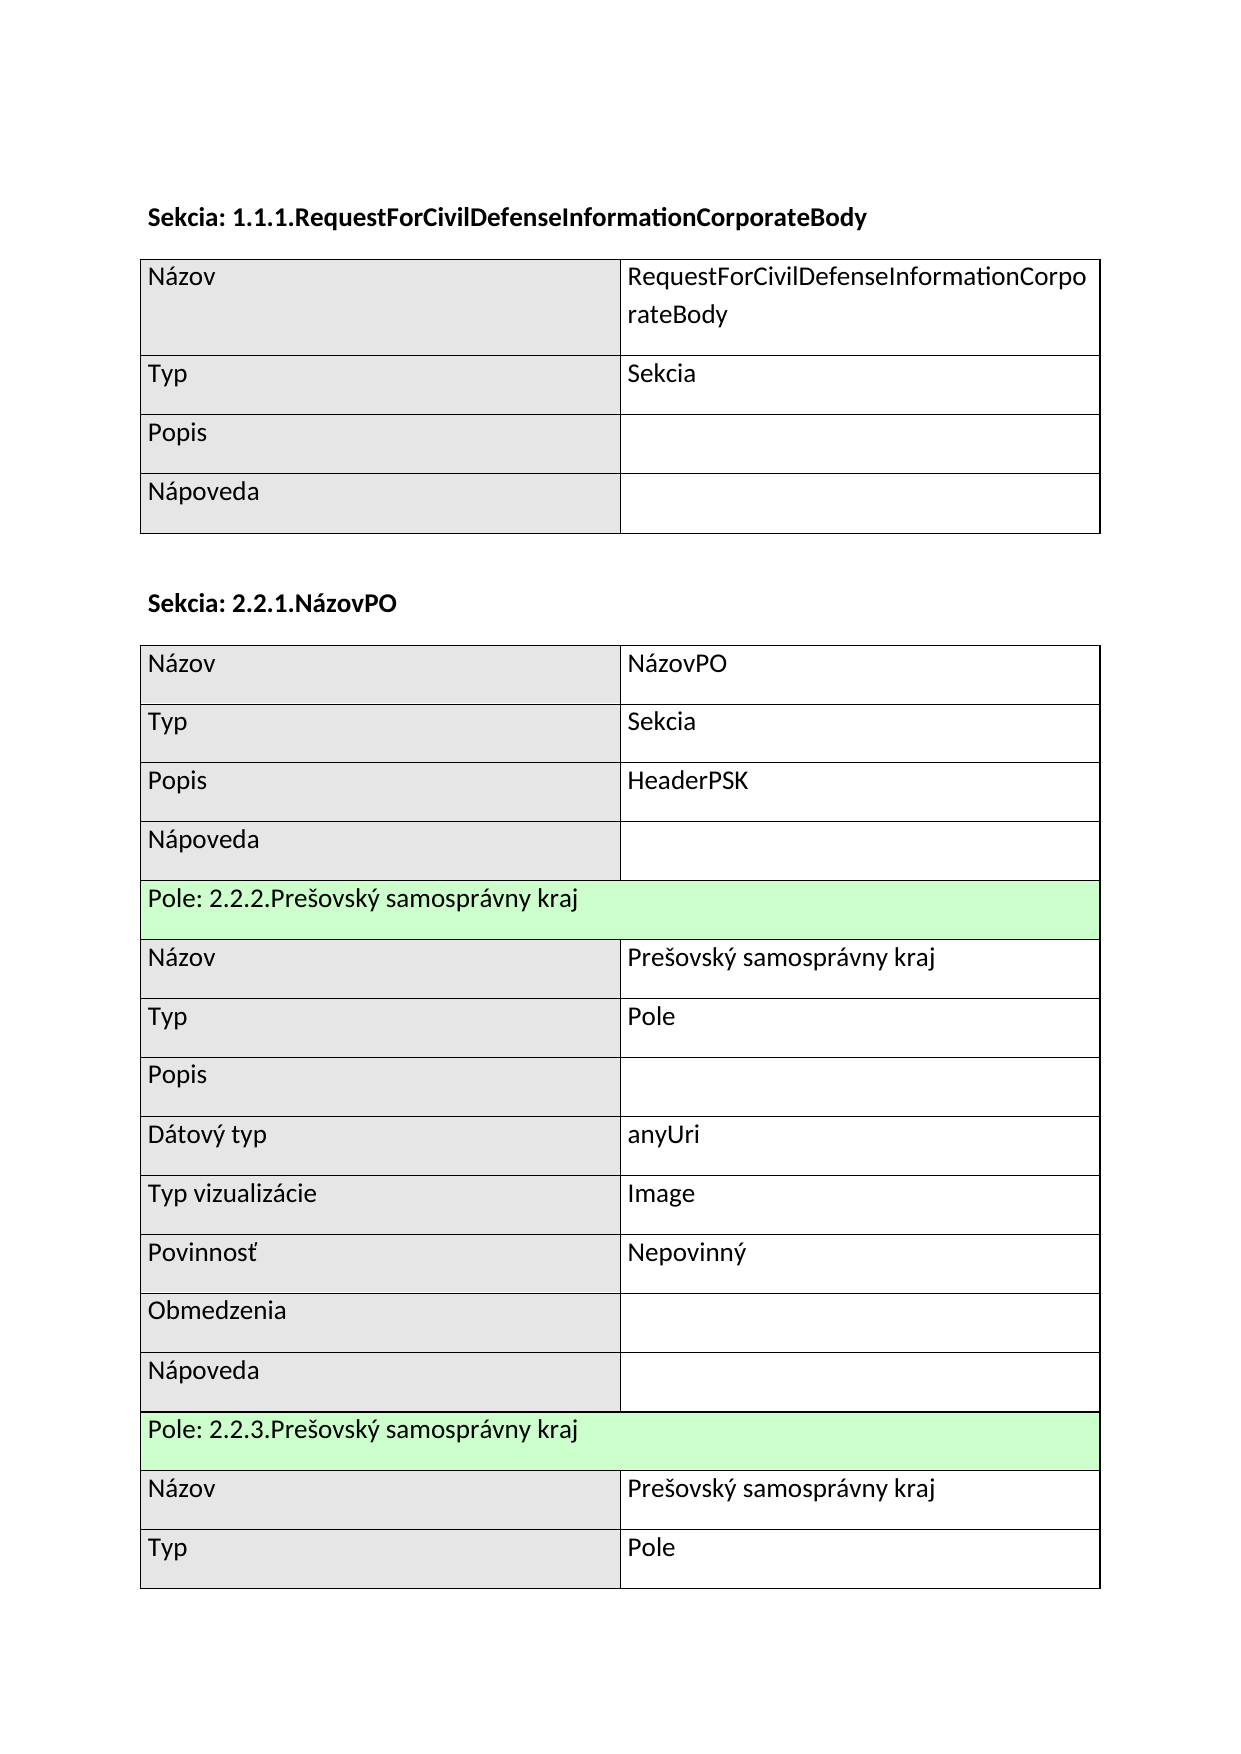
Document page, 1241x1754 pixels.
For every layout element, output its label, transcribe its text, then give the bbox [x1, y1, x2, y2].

table_cell Typ [141, 356, 620, 414]
table_cell Typ [141, 705, 620, 762]
table_cell [621, 415, 1099, 473]
table_cell Nápoveda [141, 822, 620, 880]
table_header Názov [141, 646, 620, 703]
table_cell Popis [141, 763, 620, 821]
table_cell Nápoveda [141, 474, 620, 533]
table_cell [621, 1353, 1099, 1411]
table_cell Dátový typ [141, 1117, 620, 1175]
table_cell Povinnosť [141, 1235, 620, 1292]
table_cell Sekcia [621, 705, 1099, 762]
table_cell Typ [141, 1530, 620, 1588]
table_cell HeaderPSK [621, 763, 1099, 821]
table_cell Nápoveda [141, 1353, 620, 1411]
table_cell [621, 1058, 1099, 1116]
table_cell [621, 1294, 1099, 1352]
table_cell Nepovinný [621, 1235, 1099, 1292]
table_cell Sekcia [621, 356, 1099, 414]
table_cell Typ [141, 999, 620, 1057]
table_cell Pole [621, 1530, 1099, 1588]
table_cell Pole [621, 999, 1099, 1057]
table_cell Image [621, 1176, 1099, 1234]
table_cell Prešovský samosprávny kraj [621, 940, 1099, 998]
table_cell Názov [141, 940, 620, 998]
table_cell Typ vizualizácie [141, 1176, 620, 1234]
table_cell Prešovský samosprávny kraj [621, 1471, 1099, 1529]
table_header RequestForCivilDefenseInformationCorporateBody [621, 260, 1099, 355]
table_header NázovPO [621, 646, 1099, 703]
table_cell Popis [141, 415, 620, 473]
table_cell [621, 474, 1099, 533]
table_cell Názov [141, 1471, 620, 1529]
table_cell Obmedzenia [141, 1294, 620, 1352]
table_header Názov [141, 260, 620, 355]
table_cell Pole: 2.2.3.Prešovský samosprávny kraj [141, 1413, 1099, 1470]
text Sekcia: 2.2.1.NázovPO [148, 586, 1093, 619]
text Sekcia: 1.1.1.RequestForCivilDefenseInformationCorporateBody [148, 200, 1093, 233]
table_cell Popis [141, 1058, 620, 1116]
table_cell anyUri [621, 1117, 1099, 1175]
table_cell [621, 822, 1099, 880]
table_cell Pole: 2.2.2.Prešovský samosprávny kraj [141, 881, 1099, 939]
